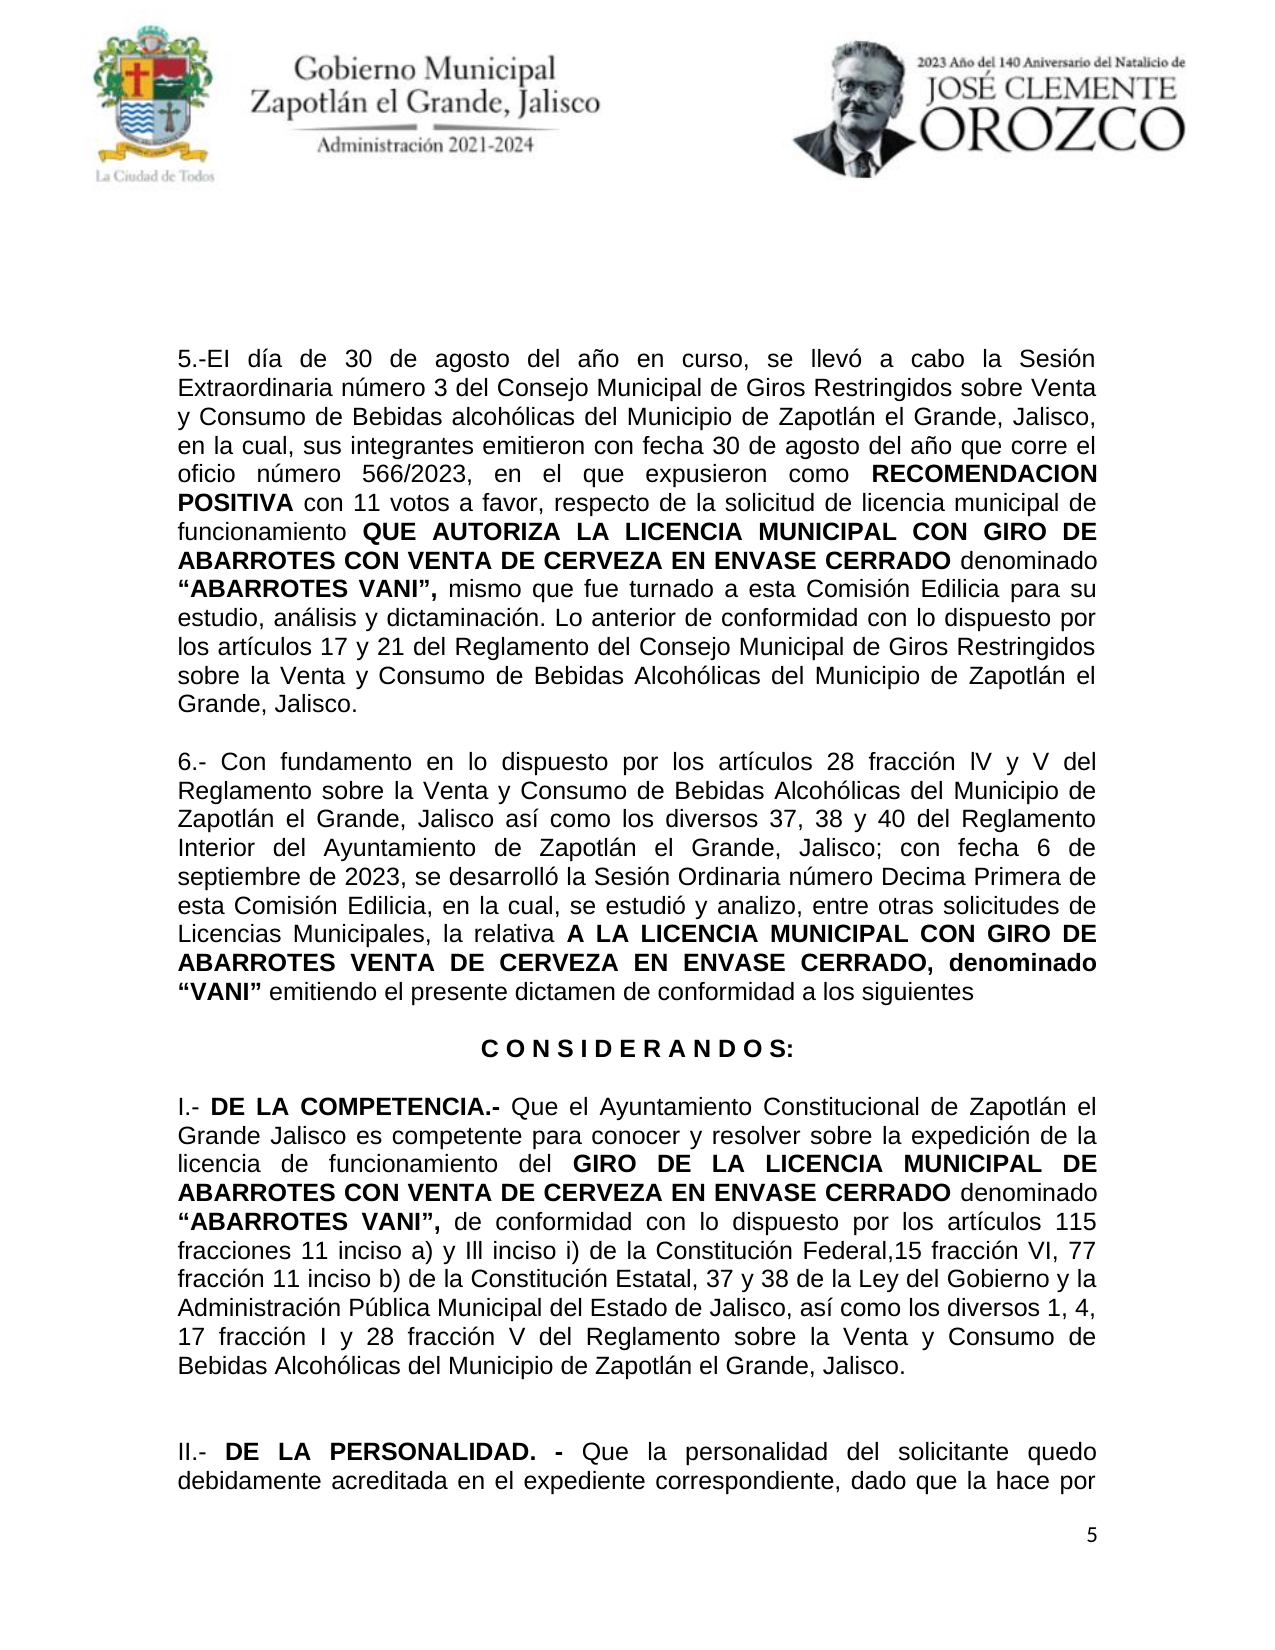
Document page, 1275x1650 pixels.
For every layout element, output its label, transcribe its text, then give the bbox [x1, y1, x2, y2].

picture [37, 0, 1238, 201]
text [177, 1437, 1098, 1494]
text 5.-EI día de 30 de agosto del año en curso, se llevó a cabo la Sesión Extraordinaria número 3 del Consejo Municipal de Giros Restringidos sobre Venta y Consumo de Bebidas alcohólicas del Municipio de Zapotlán el Grande, Jalisco, en la cual, sus integrantes emitieron con fecha 30 de agosto del año que corre el oficio número 566/2023, en el que expusieron como RECOMENDACION POSITIVA con 11 votos a favor, respecto de la solicitud de licencia municipal de funcionamiento QUE AUTORIZA LA LICENCIA MUNICIPAL CON GIRO DE ABARROTES CON VENTA DE CERVEZA EN ENVASE CERRADO denominado “ABARROTES VANI”, mismo que fue turnado a esta Comisión Edilicia para su estudio, análisis y dictaminación. Lo anterior de conformidad con lo dispuesto por los artículos 17 y 21 del Reglamento del Consejo Municipal de Giros Restringidos sobre la Venta y Consumo de Bebidas Alcohólicas del Municipio de Zapotlán el Grande, Jalisco. [177, 344, 1098, 718]
text I.- DE LA COMPETENCIA.- Que el Ayuntamiento Constitucional de Zapotlán el Grande Jalisco es competente para conocer y resolver sobre la expedición de la licencia de funcionamiento del GIRO DE LA LICENCIA MUNICIPAL DE ABARROTES CON VENTA DE CERVEZA EN ENVASE CERRADO denominado “ABARROTES VANI”, de conformidad con lo dispuesto por los artículos 115 fracciones 11 inciso a) y Ill inciso i) de la Constitución Federal,15 fracción VI, 77 fracción 11 inciso b) de la Constitución Estatal, 37 y 38 de la Ley del Gobierno y la Administración Pública Municipal del Estado de Jalisco, así como los diversos 1, 4, 17 fracción I y 28 fracción V del Reglamento sobre la Venta y Consumo de Bebidas Alcohólicas del Municipio de Zapotlán el Grande, Jalisco. [177, 1092, 1098, 1379]
text C O N S I D E R A N D O S: [177, 1034, 1098, 1063]
text 6.- Con fundamento en lo dispuesto por los artículos 28 fracción lV y V del Reglamento sobre la Venta y Consumo de Bebidas Alcohólicas del Municipio de Zapotlán el Grande, Jalisco así como los diversos 37, 38 y 40 del Reglamento Interior del Ayuntamiento de Zapotlán el Grande, Jalisco; con fecha 6 de septiembre de 2023, se desarrolló la Sesión Ordinaria número Decima Primera de esta Comisión Edilicia, en la cual, se estudió y analizo, entre otras solicitudes de Licencias Municipales, la relativa A LA LICENCIA MUNICIPAL CON GIRO DE ABARROTES VENTA DE CERVEZA EN ENVASE CERRADO, denominado “VANI” emitiendo el presente dictamen de conformidad a los siguientes [177, 747, 1098, 1006]
